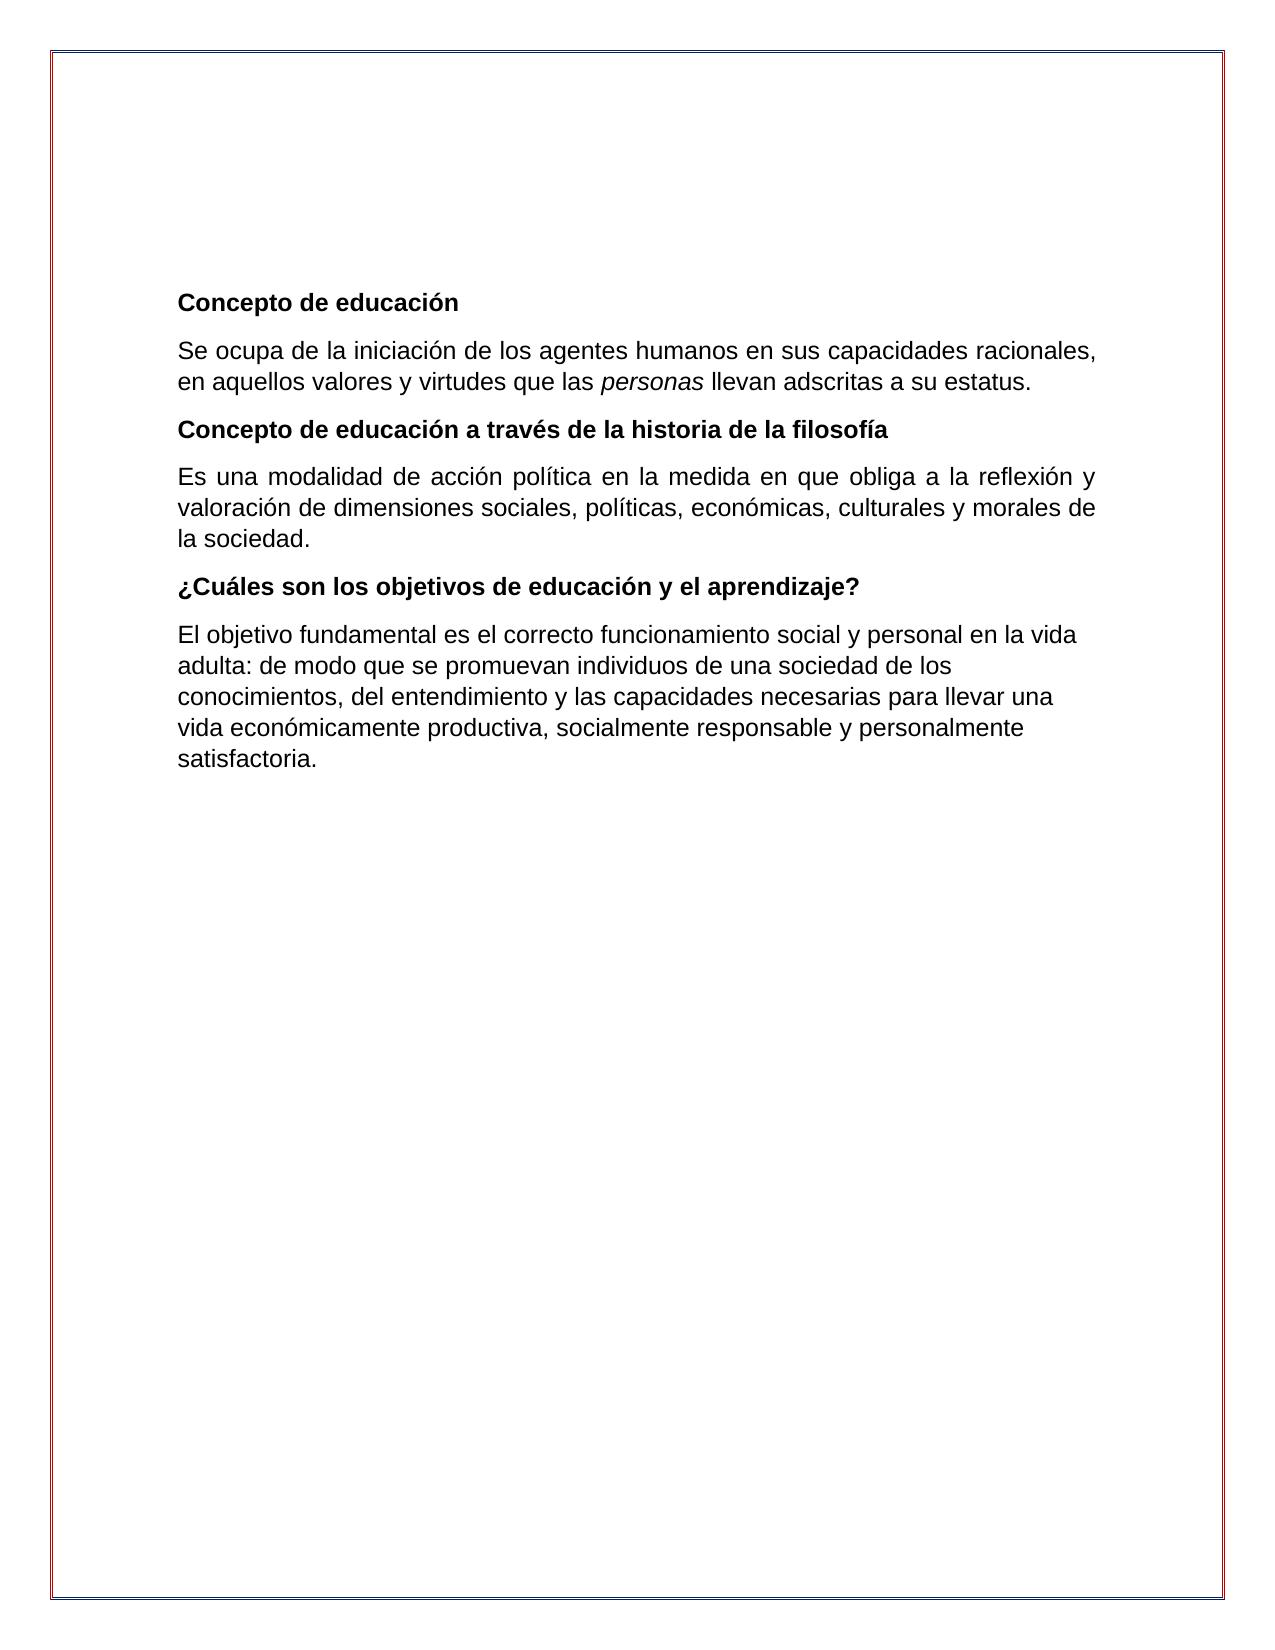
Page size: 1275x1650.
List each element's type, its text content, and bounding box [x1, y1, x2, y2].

text ¿Cuáles son los objetivos de educación y el aprendizaje? [177, 572, 1098, 601]
text El objetivo fundamental es el correcto funcionamiento social y personal en la vida adulta: de modo que se promuevan individuos de una sociedad de los conocimientos, del entendimiento y las capacidades necesarias para llevar una vida económicamente productiva, socialmente responsable y personalmente satisfactoria. [177, 620, 1098, 773]
text Se ocupa de la iniciación de los agentes humanos en sus capacidades racionales, en aquellos valores y virtudes que las personas llevan adscritas a su estatus. [177, 336, 1098, 396]
text Es una modalidad de acción política en la medida en que obliga a la reflexión y valoración de dimensiones sociales, políticas, económicas, culturales y morales de la sociedad. [177, 462, 1098, 553]
text Concepto de educación a través de la historia de la filosofía [177, 415, 1098, 443]
text Concepto de educación [177, 288, 1098, 317]
